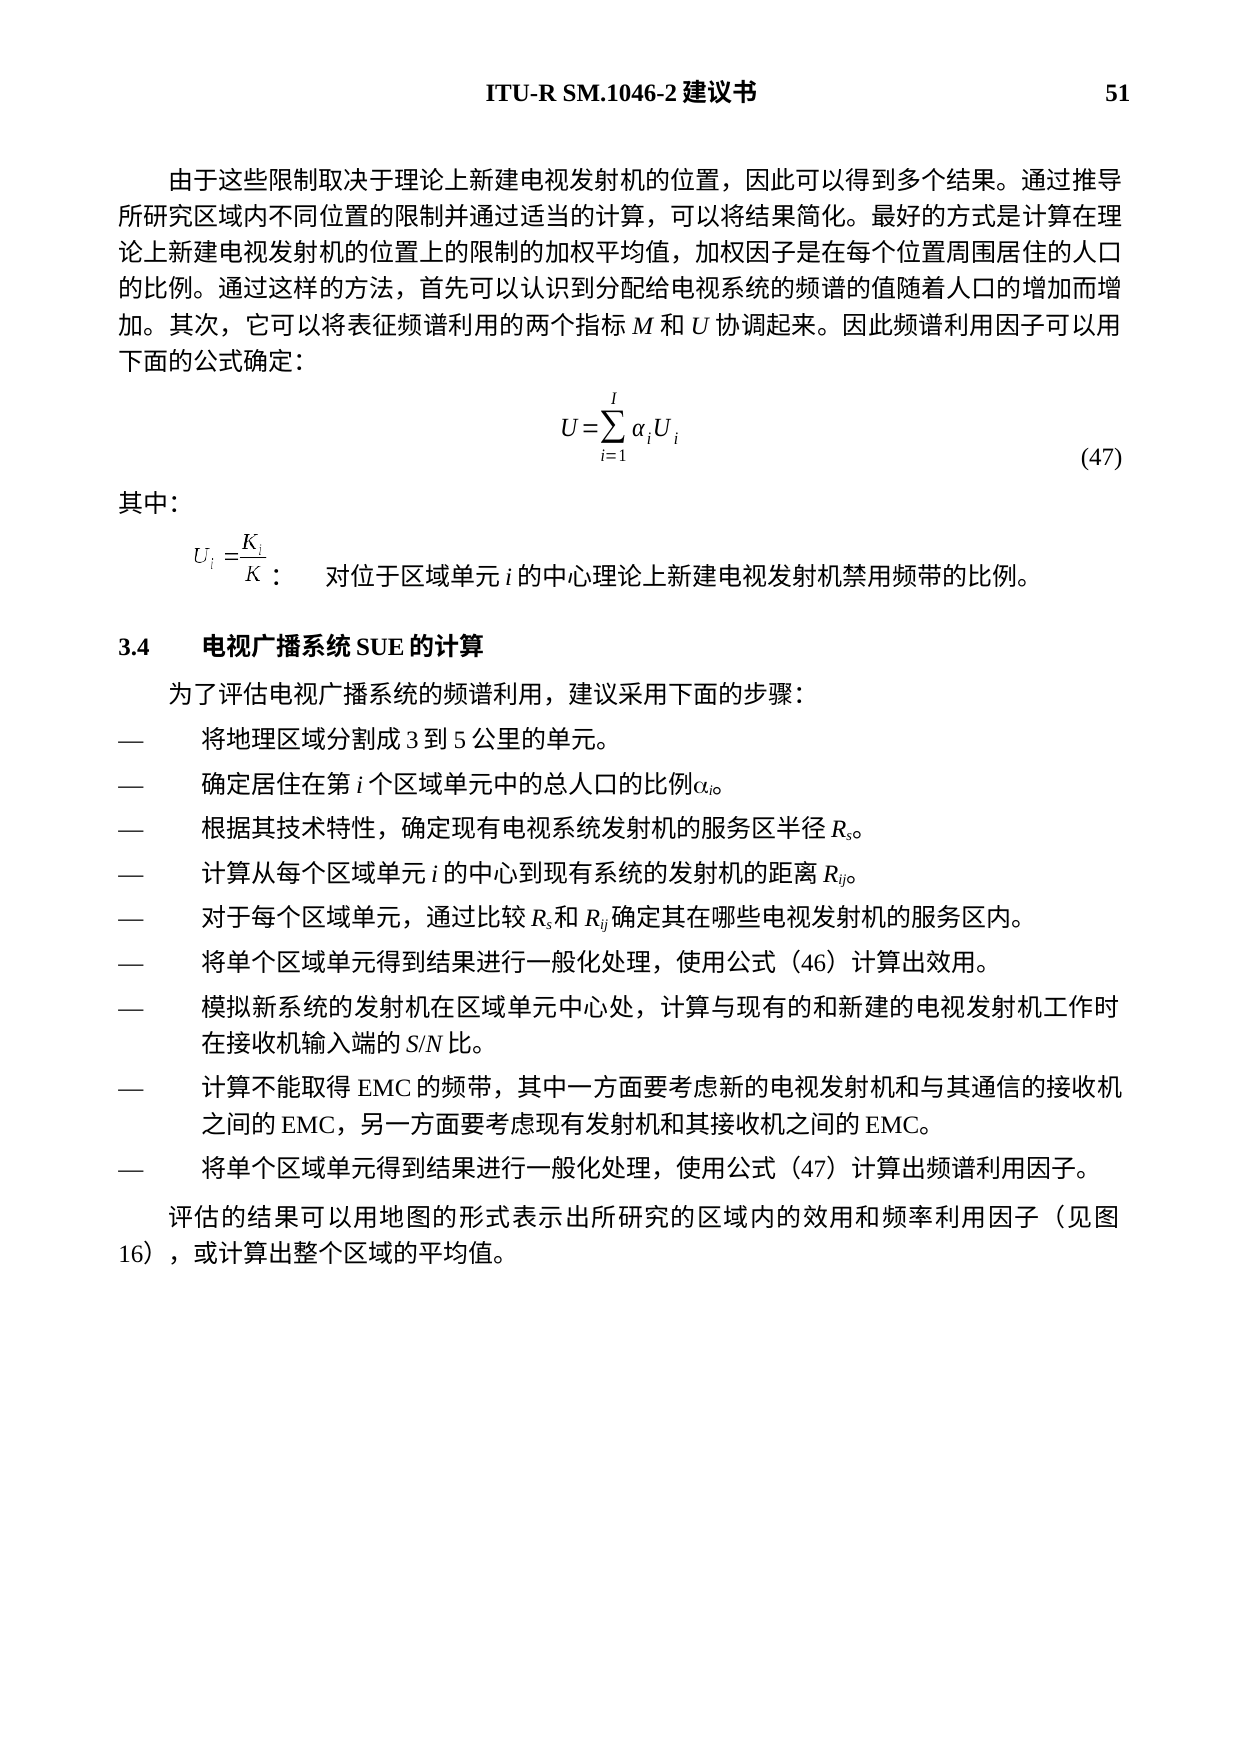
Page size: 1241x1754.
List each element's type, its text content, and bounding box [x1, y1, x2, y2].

text — 根据其技术特性，确定现有电视系统发射机的服务区半径Rs。 [118, 809, 1122, 845]
text — 对于每个区域单元，通过比较Rs和Rij确定其在哪些电视发射机的服务区内。 [118, 898, 1122, 934]
text — 将单个区域单元得到结果进行一般化处理，使用公式（46）计算出效用。 [118, 942, 1122, 979]
text — 确定居住在第i个区域单元中的总人口的比例i。 [118, 764, 1122, 800]
text — 模拟新系统的发射机在区域单元中心处，计算与现有的和新建的电视发射机工作时在接收机输入端的S/N比。 [118, 987, 1122, 1059]
text 由于这些限制取决于理论上新建电视发射机的位置，因此可以得到多个结果。通过推导所研究区域内不同位置的限制并通过适当的计算，可以将结果简化。最好的方式是计算在理论上新建电视发射机的位置上的限制的加权平均值，加权因子是在每个位置周围居住的人口的比例。通过这样的方法，首先可以认识到分配给电视系统的频谱的值随着人口的增加而增加。其次，它可以将表征频谱利用的两个指标M 和U 协调起来。因此频谱利用因子可以用下面的公式确定： [118, 160, 1122, 378]
text — 将单个区域单元得到结果进行一般化处理，使用公式（47）计算出频谱利用因子。 [118, 1149, 1122, 1185]
text 其中： [118, 483, 1122, 519]
subtitle 3.4 电视广播系统SUE的计算 [118, 626, 1122, 662]
text 评估的结果可以用地图的形式表示出所研究的区域内的效用和频率利用因子（见图16），或计算出整个区域的平均值。 [118, 1197, 1122, 1270]
text 为了评估电视广播系统的频谱利用，建议采用下面的步骤： [118, 675, 1122, 711]
text — 计算从每个区域单元i的中心到现有系统的发射机的距离Rij。 [118, 853, 1122, 889]
text ： 对位于区域单元i的中心理论上新建电视发射机禁用频带的比例。 [118, 528, 1122, 593]
text — 将地理区域分割成3到的单元。 [118, 719, 1122, 756]
text — 计算不能取得EMC的频带，其中一方面要考虑新的电视发射机和与其通信的接收机之间的EMC，另一方面要考虑现有发射机和其接收机之间的EMC。 [118, 1068, 1122, 1140]
text (47) [118, 390, 1122, 471]
